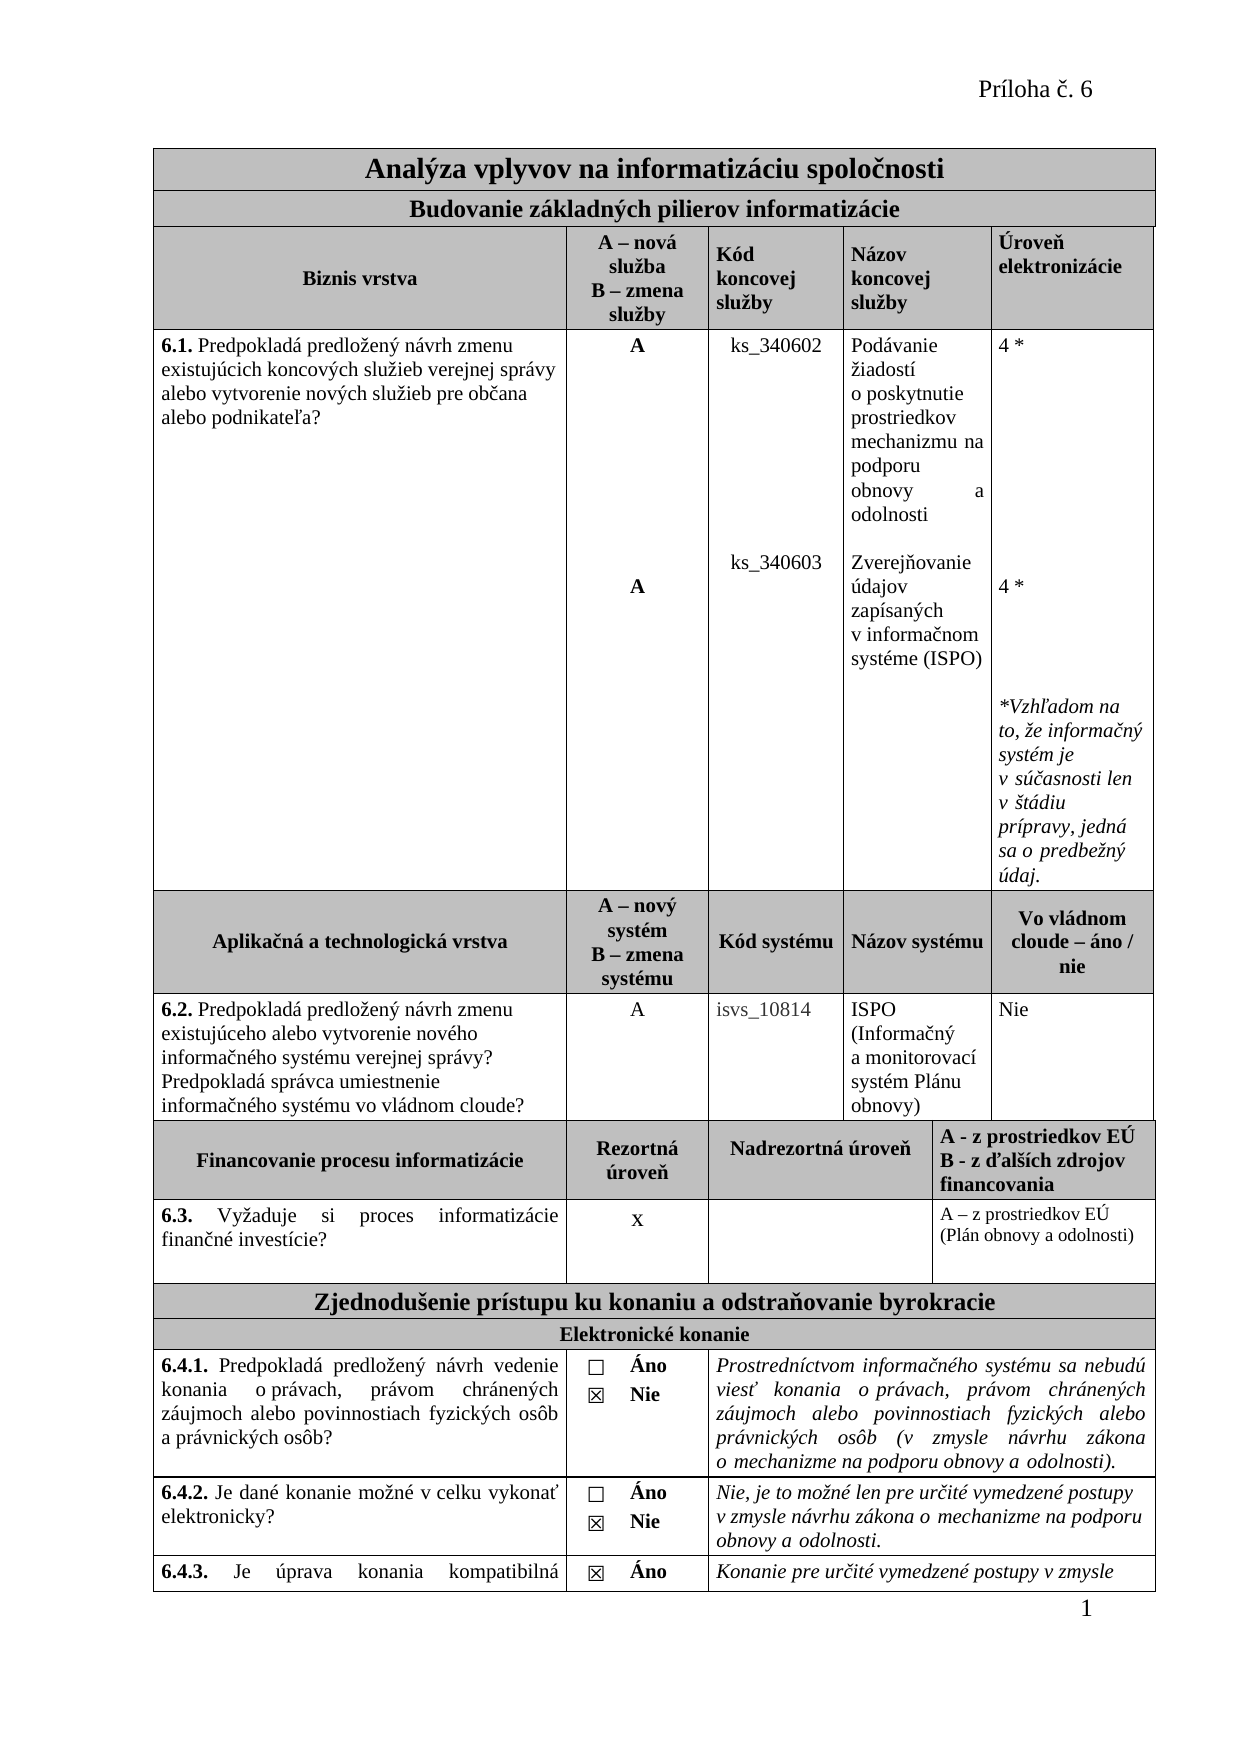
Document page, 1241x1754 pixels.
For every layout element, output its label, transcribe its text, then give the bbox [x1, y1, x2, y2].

table_cell ks_340602 ks_340603 [709, 330, 843, 889]
table_cell A – nový systém B – zmena systému [567, 891, 708, 993]
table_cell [154, 1556, 566, 1591]
table_cell ISPO (Informačný a monitorovací systém Plánu obnovy) [844, 994, 991, 1120]
table_cell A – z prostriedkov EÚ (Plán obnovy a odolnosti) [933, 1200, 1155, 1283]
table_cell 6.4.2. Je dané konanie možné v celku vykonať elektronicky? [154, 1478, 566, 1555]
table_cell Financovanie procesu informatizácie [154, 1121, 566, 1199]
table_cell Kód koncovej služby [709, 227, 843, 329]
table_cell Rezortná úroveň [567, 1121, 708, 1199]
table_cell Zjednodušenie prístupu ku konaniu a odstraňovanie byrokracie [154, 1284, 1155, 1318]
table_cell Nie, je to možné len pre určité vymedzené postupy v zmysle návrhu zákona o mechanizme na podporu obnovy a odolnosti. [709, 1478, 1155, 1555]
table_cell Elektronické konanie [154, 1319, 1155, 1349]
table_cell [709, 1556, 1155, 1591]
table_cell Názov systému [844, 891, 991, 993]
table_cell Vo vládnom cloude – áno / nie [992, 891, 1153, 993]
table_cell [567, 1478, 708, 1555]
table_cell 6.3. Vyžaduje si proces informatizácie finančné investície? [154, 1200, 566, 1283]
table_header Analýza vplyvov na informatizáciu spoločnosti [154, 149, 1155, 190]
table_cell Nie [992, 994, 1153, 1120]
table_cell isvs_10814 [709, 994, 843, 1120]
table_cell A – nová služba B – zmena služby [567, 227, 708, 329]
table_cell Biznis vrstva [154, 227, 566, 329]
table_cell 6.2. Predpokladá predložený návrh zmenu existujúceho alebo vytvorenie nového informačného systému verejnej správy? Predpokladá správca umiestnenie informačného systému vo vládnom cloude? [154, 994, 566, 1120]
table_cell Budovanie základných pilierov informatizácie [154, 191, 1155, 226]
table_cell Kód systému [709, 891, 843, 993]
table_cell 6.4.1. Predpokladá predložený návrh vedenie konania o právach, právom chránených záujmoch alebo povinnostiach fyzických osôb a právnických osôb? [154, 1350, 566, 1476]
table_cell A A [567, 330, 708, 889]
table_cell A [567, 994, 708, 1120]
table_cell x [567, 1200, 708, 1283]
table_cell Úroveň elektronizácie [992, 227, 1153, 329]
table_cell [709, 1200, 932, 1283]
table_cell Aplikačná a technologická vrstva [154, 891, 566, 993]
table_cell 6.1. Predpokladá predložený návrh zmenu existujúcich koncových služieb verejnej správy alebo vytvorenie nových služieb pre občana alebo podnikateľa? [154, 330, 566, 889]
table_cell 4 * 4 * *Vzhľadom na to, že informačný systém je v súčasnosti len v štádiu prípravy, jedná sa o predbežný údaj. [992, 330, 1153, 889]
table_cell [567, 1556, 708, 1591]
table_cell Prostredníctvom informačného systému sa nebudú viesť konania o právach, právom chránených záujmoch alebo povinnostiach fyzických alebo právnických osôb (v zmysle návrhu zákona o mechanizme na podporu obnovy a odolnosti). [709, 1350, 1155, 1476]
table_cell [567, 1350, 708, 1476]
table_cell A - z prostriedkov EÚ B - z ďalších zdrojov financovania [933, 1121, 1155, 1199]
table_cell Podávanie žiadostí o poskytnutie prostriedkov mechanizmu na podporu obnovy a odolnosti Zverejňovanie údajov zapísaných v informačnom systéme (ISPO) [844, 330, 991, 889]
table_cell Názov koncovej služby [844, 227, 991, 329]
table_cell Nadrezortná úroveň [709, 1121, 932, 1199]
